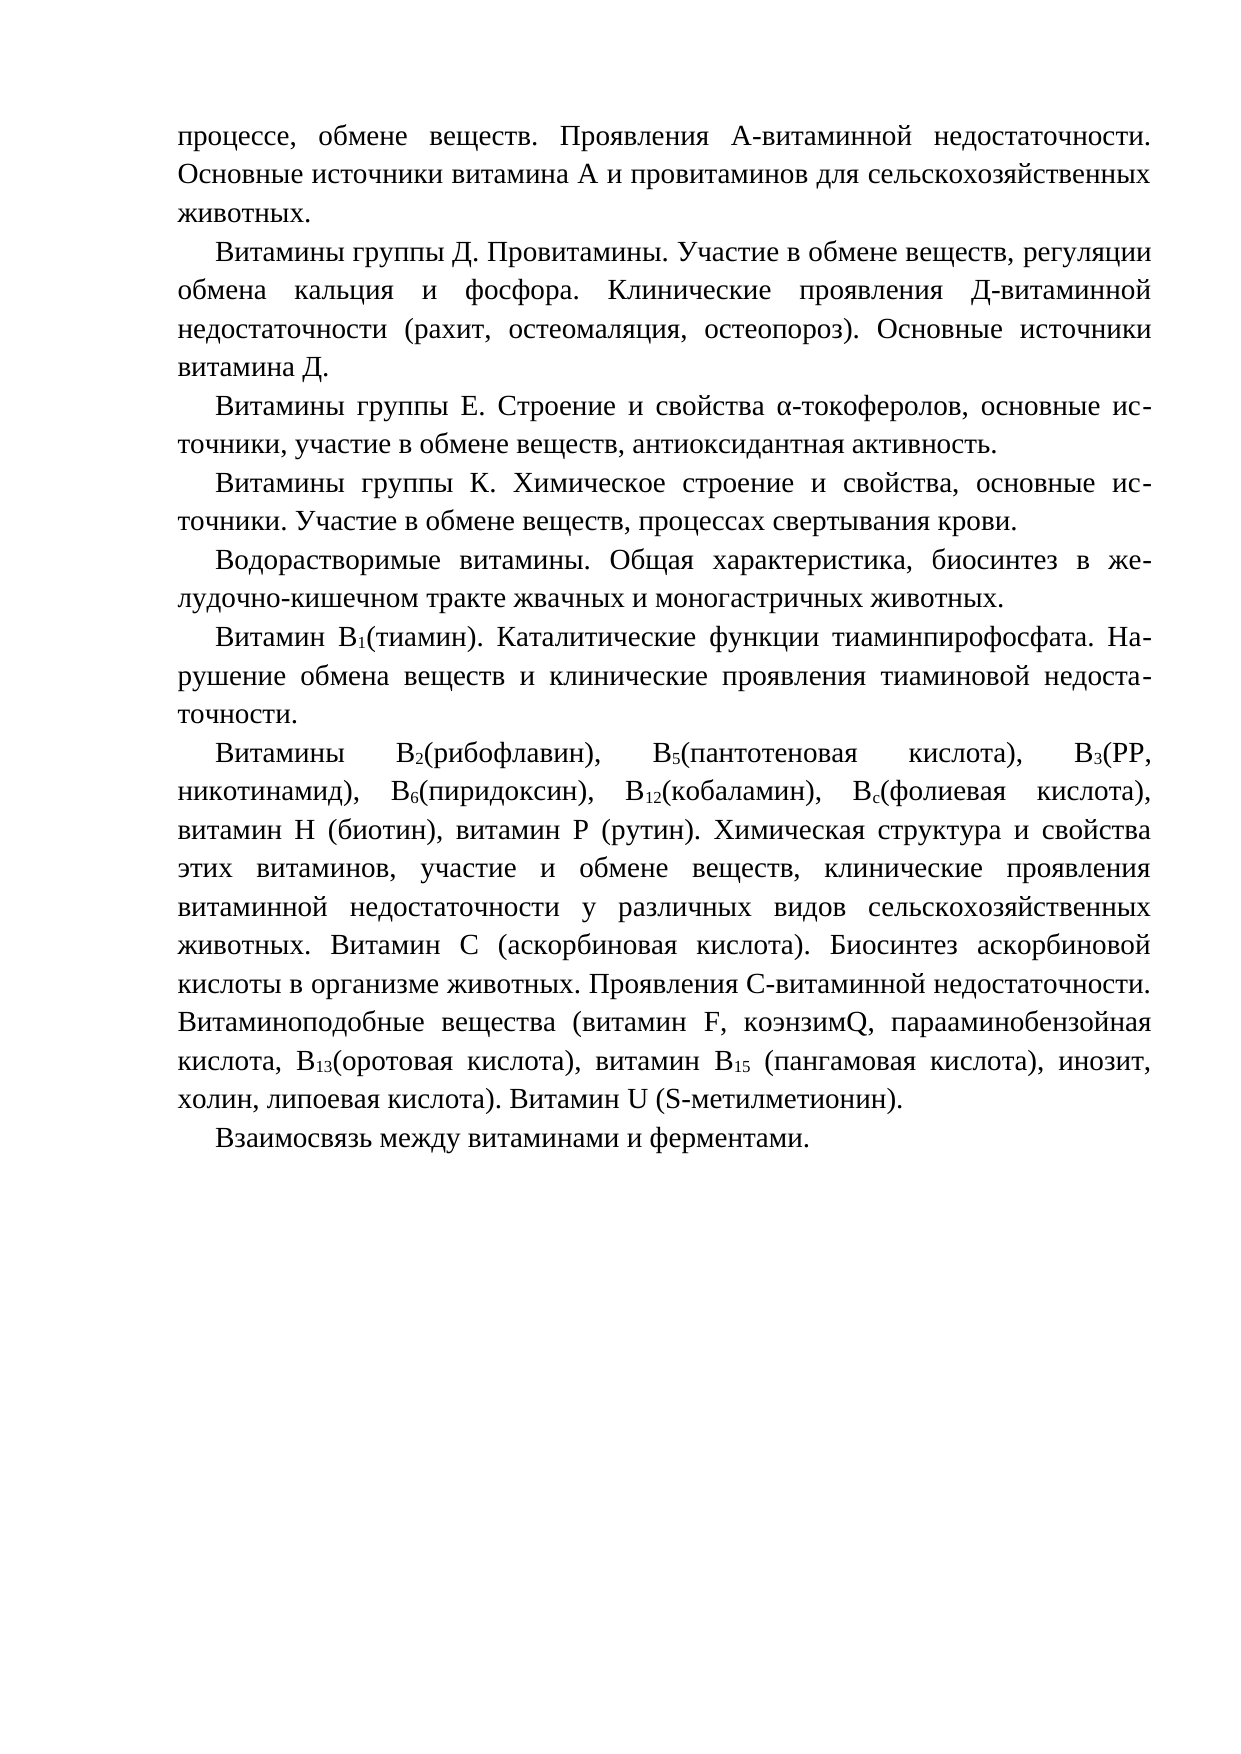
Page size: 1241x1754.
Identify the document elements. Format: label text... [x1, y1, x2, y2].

text Витамины группы Д. Провитамины. Участие в обмене веществ, peгуляции обмена кальция и фосфора. Клинические проявления Д-витаминной недостаточности (рахит, остеомаляция, остеопороз). Основные источники витамина Д. [177, 234, 1152, 383]
text Водорастворимые витамины. Общая характеристика, биосинтез в желудочно-кишечном тракте жвачных и моногастричных животных. [177, 542, 1152, 614]
text Взаимосвязь между витаминами и ферментами. [177, 1120, 1152, 1154]
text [177, 118, 1152, 229]
text Витамины группы К. Химическое строение и свойства, основные источники. Участие в обмене веществ, процессах свертывания крови. [177, 465, 1152, 537]
text Витамины группы Е. Строение и свойства α-токоферолов, основные источники, участие в обмене веществ, антиоксидантная активность. [177, 388, 1152, 460]
text Витамин В1(тиамин). Каталитические функции тиаминпирофосфата. Нарушение обмена веществ и клинические проявления тиаминовой недостаточности. [177, 619, 1152, 730]
text Витамины В2(рибофлавин), В5(пантотеновая кислота), В3(РР, никотинамид), В6(пиридоксин), В12(кобаламин), Вс(фолиевая кислота), витамин Н (биотин), витамин Р (рутин). Химическая структура и свойства этих витаминов, участие и обмене веществ, клинические проявления витаминной недостаточности у различных видов сельскохозяйственных животных. Витамин С (аскорбиновая кислота). Биосинтез аскорбиновой кислоты в организме животных. Проявления С-витаминной недостаточности. Витаминоподобные вещества (витамин F, коэнзимQ, парааминобензойная кислота, В13(оротовая кислота), витамин B15 (пангамовая кислота), инозит, холин, липоевая кислота). Витамин U (S-метилметионин). [177, 735, 1152, 1115]
